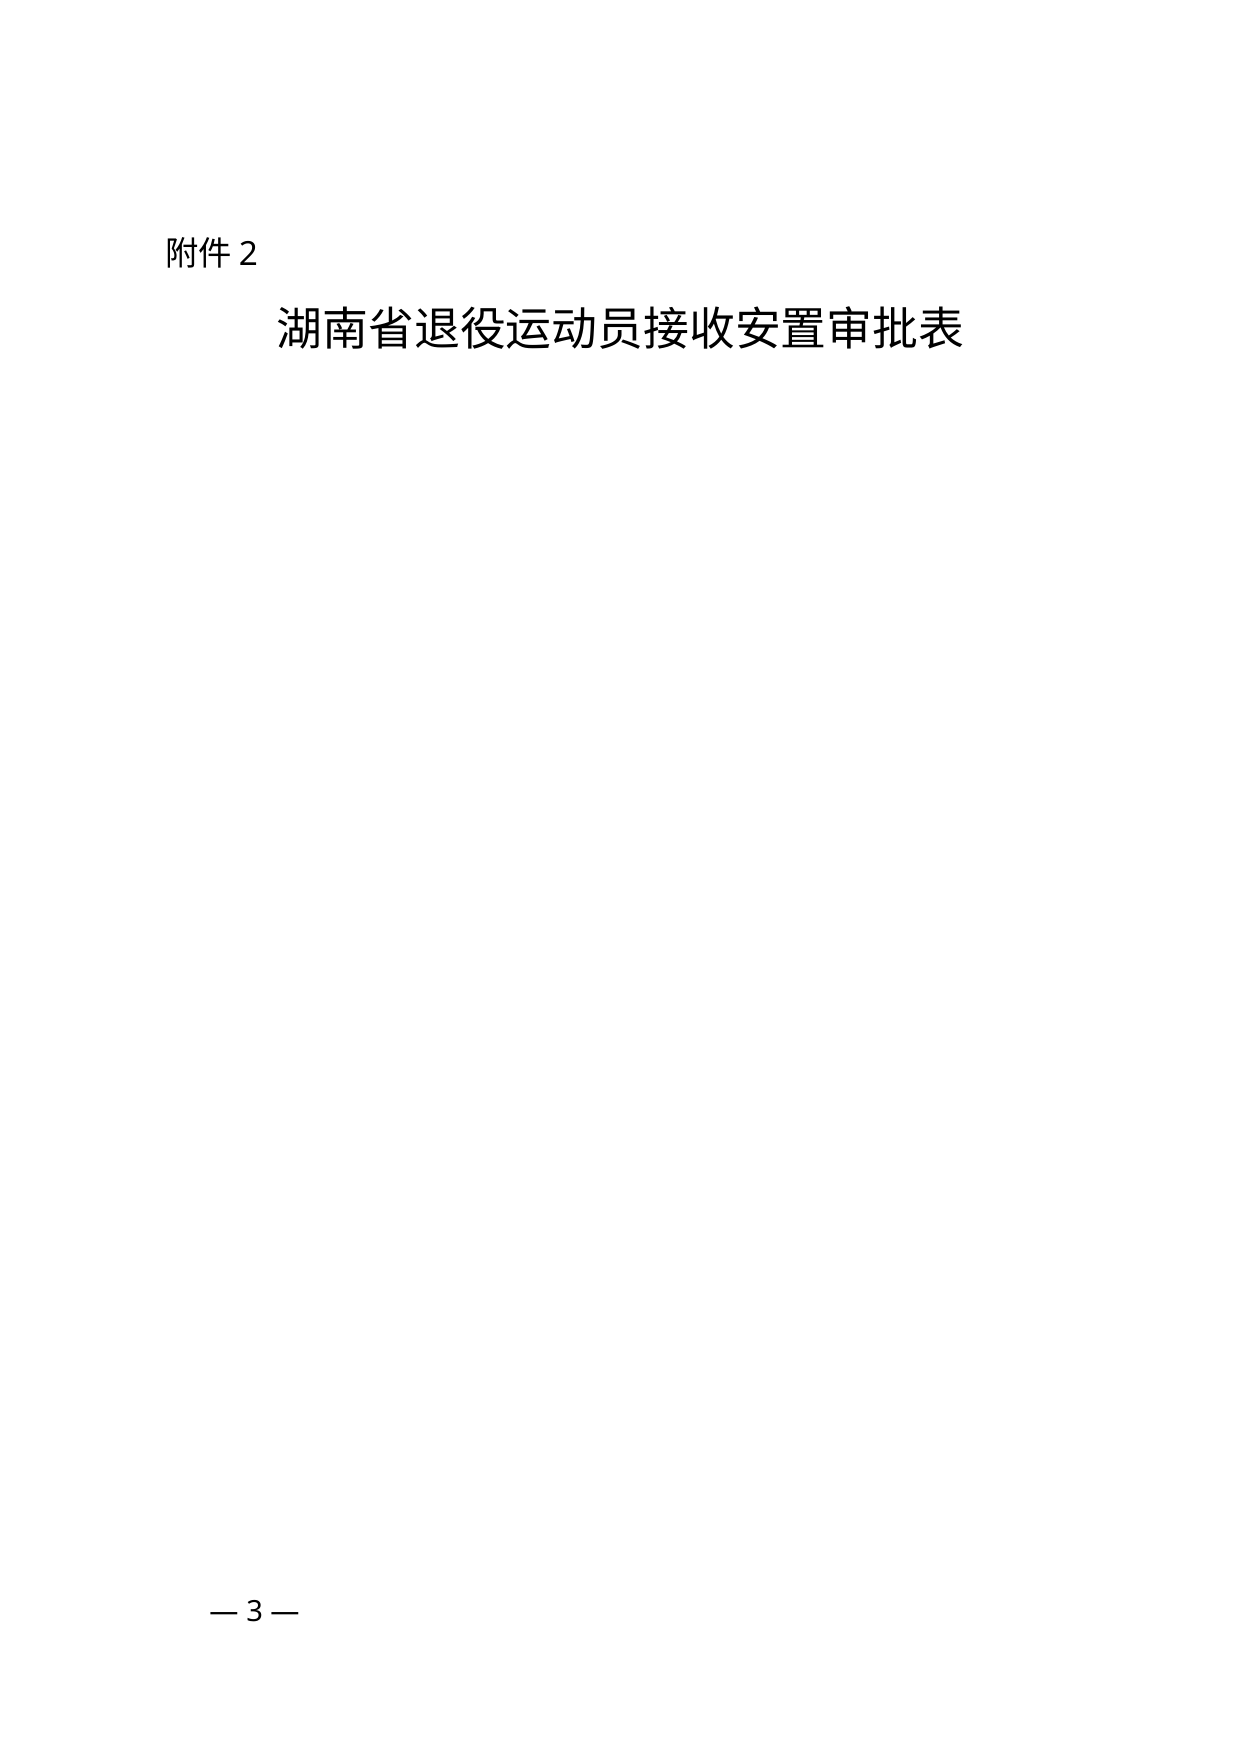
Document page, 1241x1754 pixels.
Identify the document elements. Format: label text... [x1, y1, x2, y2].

text 湖南省退役运动员接收安置审批表 [165, 281, 1075, 370]
text 附件2 [165, 221, 1075, 281]
